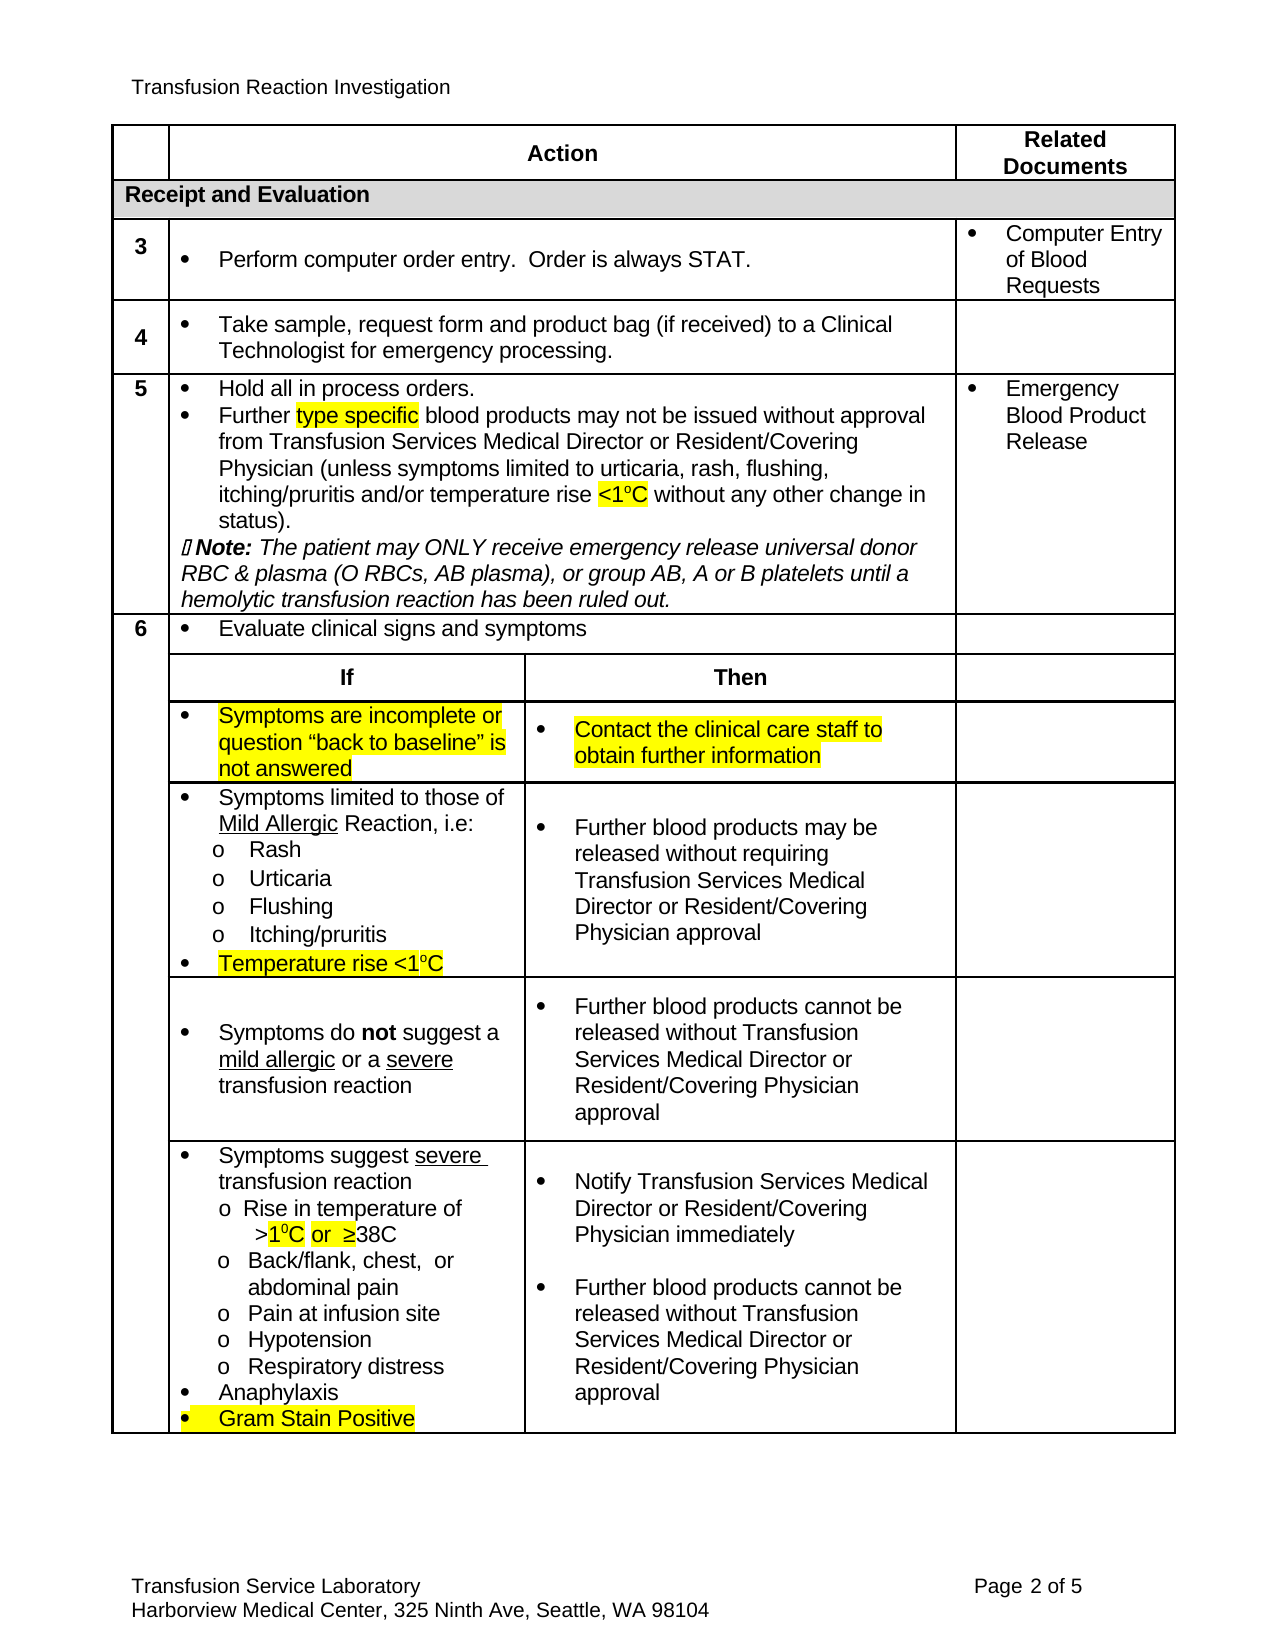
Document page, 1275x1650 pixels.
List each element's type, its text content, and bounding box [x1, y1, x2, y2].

table_cell [957, 301, 1174, 373]
table_cell Symptoms are incomplete or question “back to baseline” is not answered [352, 703, 524, 781]
table_cell Perform computer order entry. Order is always STAT. [170, 220, 955, 298]
table_cell Symptoms do not suggest a mild allergic or a severe transfusion reaction [170, 978, 524, 1140]
table_cell 4 [114, 301, 168, 373]
table_cell Symptoms limited to those of Mild Allergic Reaction, i.e: Rash Urticaria Itching/pruritis Temperature rise <1oC [170, 784, 524, 976]
table_cell If [170, 655, 524, 700]
table_cell Computer Entry of Blood Requests [957, 220, 1174, 298]
table_cell Evaluate clinical signs and symptoms [170, 615, 955, 653]
table_cell Contact the clinical care staff to obtain further information [526, 703, 955, 781]
table_cell Action [170, 126, 955, 179]
table_cell 5 [114, 375, 168, 613]
table_cell Notify Transfusion Services Medical Director or Resident/Covering Physician immediately Further blood products cannot be released without Transfusion Services Medical Director or Resident/Covering Physician approval [526, 1142, 955, 1432]
table_cell Further blood products may be released without requiring Transfusion Services Medical Director or Resident/Covering Physician approval [526, 784, 955, 976]
table_cell [957, 1142, 1174, 1432]
table_cell [957, 615, 1174, 653]
table_cell [957, 784, 1174, 976]
table_cell [114, 126, 168, 179]
table_cell Related Documents [957, 126, 1174, 179]
table_cell Receipt and Evaluation [114, 181, 1174, 217]
table_cell [957, 703, 1174, 781]
table_cell Take sample, request form and product bag (if received) to a Clinical Technologist for emergency processing. [170, 301, 955, 373]
table_cell Hold all in process orders. Further type specific blood products may not be issued without approval from Transfusion Services Medical Director or Resident/Covering Physician (unless symptoms limited to urticaria, rash, flushing, itching/pruritis and/or temperature rise <1oC without any other change in status). Note: The patient may ONLY receive emergency release universal donor RBC & plasma (O RBCs, AB plasma), or group AB, A or B platelets until a hemolytic transfusion reaction has been ruled out. [170, 375, 955, 613]
table_cell 3 [114, 220, 168, 298]
table_cell Further blood products cannot be released without Transfusion Services Medical Director or Resident/Covering Physician approval [526, 978, 955, 1140]
table_cell Emergency Blood Product Release [957, 375, 1174, 613]
table_cell [957, 978, 1174, 1140]
table_cell Symptoms suggest severe transfusion reaction o Rise in temperature of >10C or ≥38C o Back/flank, chest, or abdominal pain o Pain at infusion site o Hypotension o Respiratory distress Anaphylaxis Gram Stain Positive [170, 1142, 524, 1432]
table_cell [957, 655, 1174, 700]
table_cell 6 [114, 615, 168, 1432]
table_cell Then [526, 655, 955, 700]
